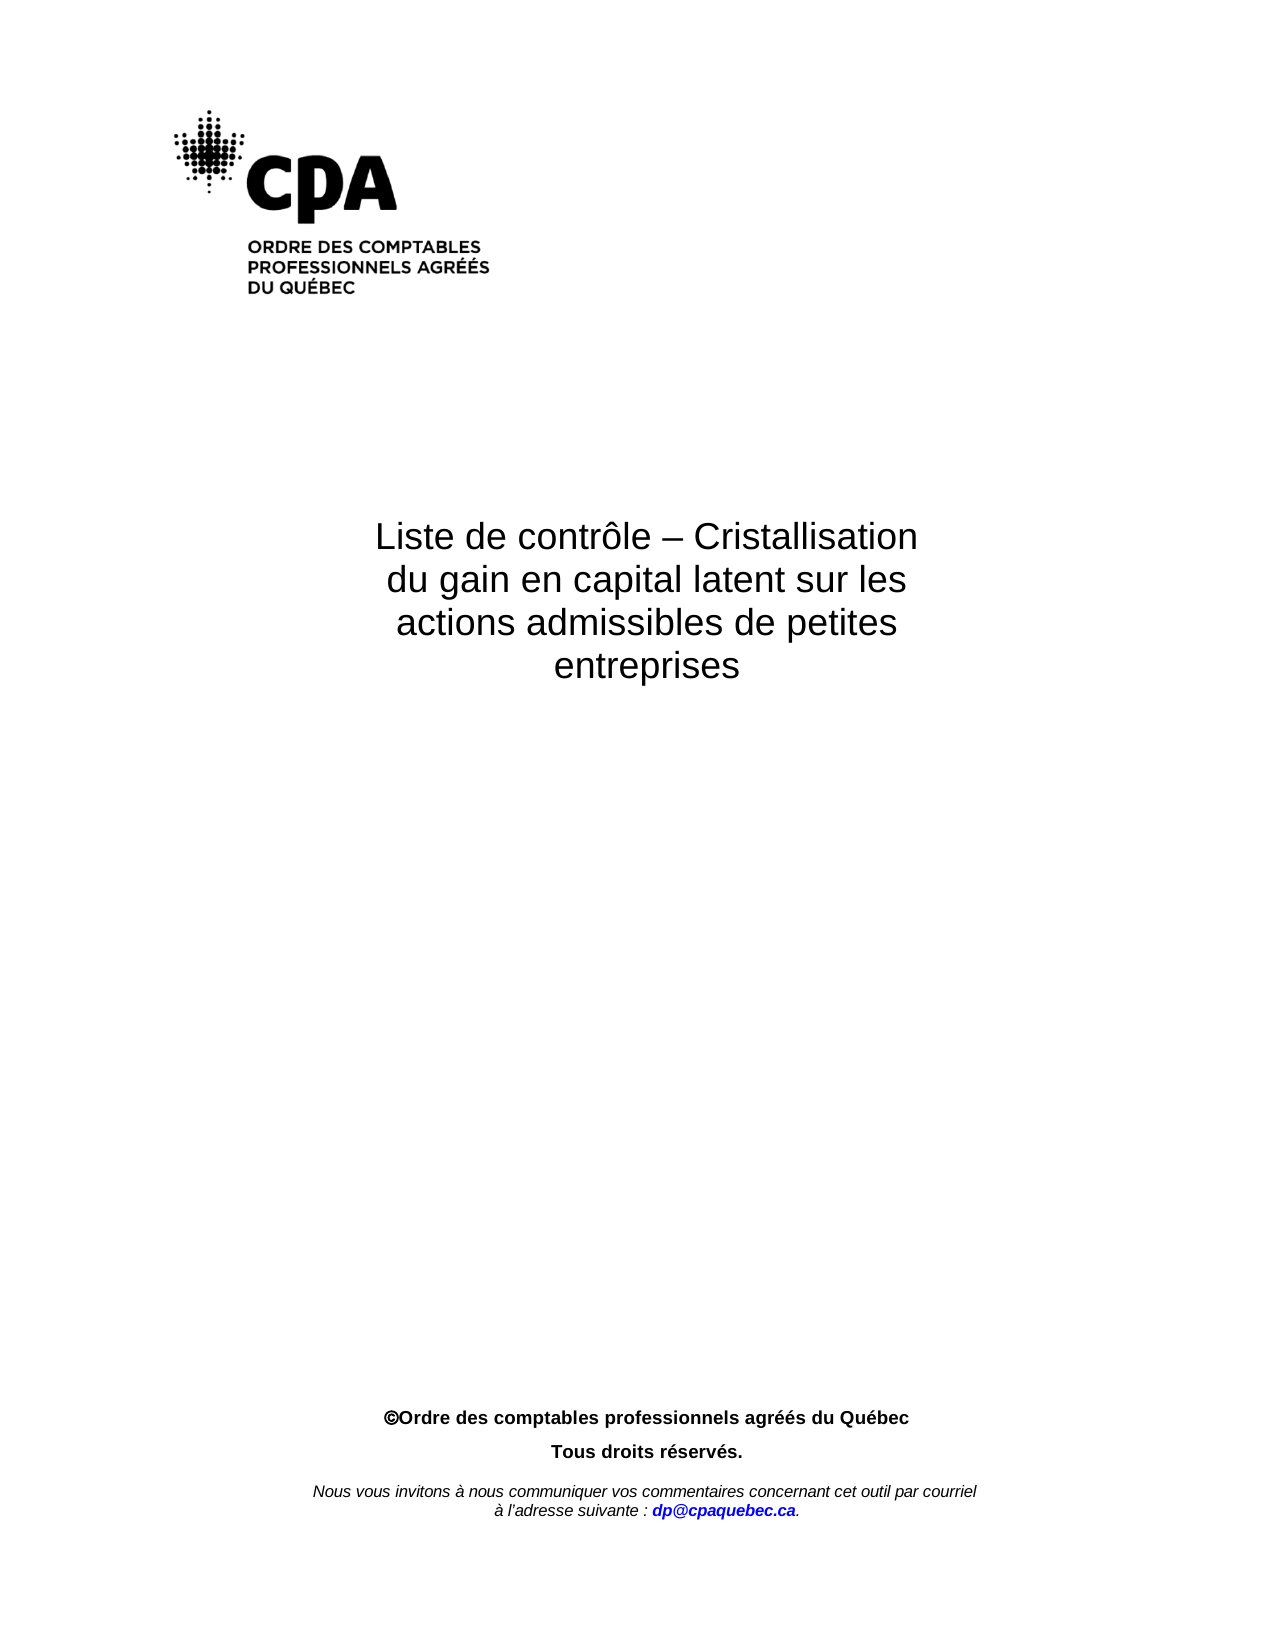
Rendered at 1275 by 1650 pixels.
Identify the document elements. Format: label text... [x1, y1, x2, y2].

picture [168, 106, 492, 297]
table_header Ordre des comptables professionnels agréés du Québec Tous droits réservés. [167, 1407, 1127, 1481]
table_cell Nous vous invitons à nous communiquer vos commentaires concernant cet outil par courriel à l’adresse suivante : dp@cpaquebec.ca. [167, 1481, 1127, 1519]
table_header Liste de contrôle – Cristallisation du gain en capital latent sur les actions admissibles de petites entreprises [338, 432, 956, 769]
